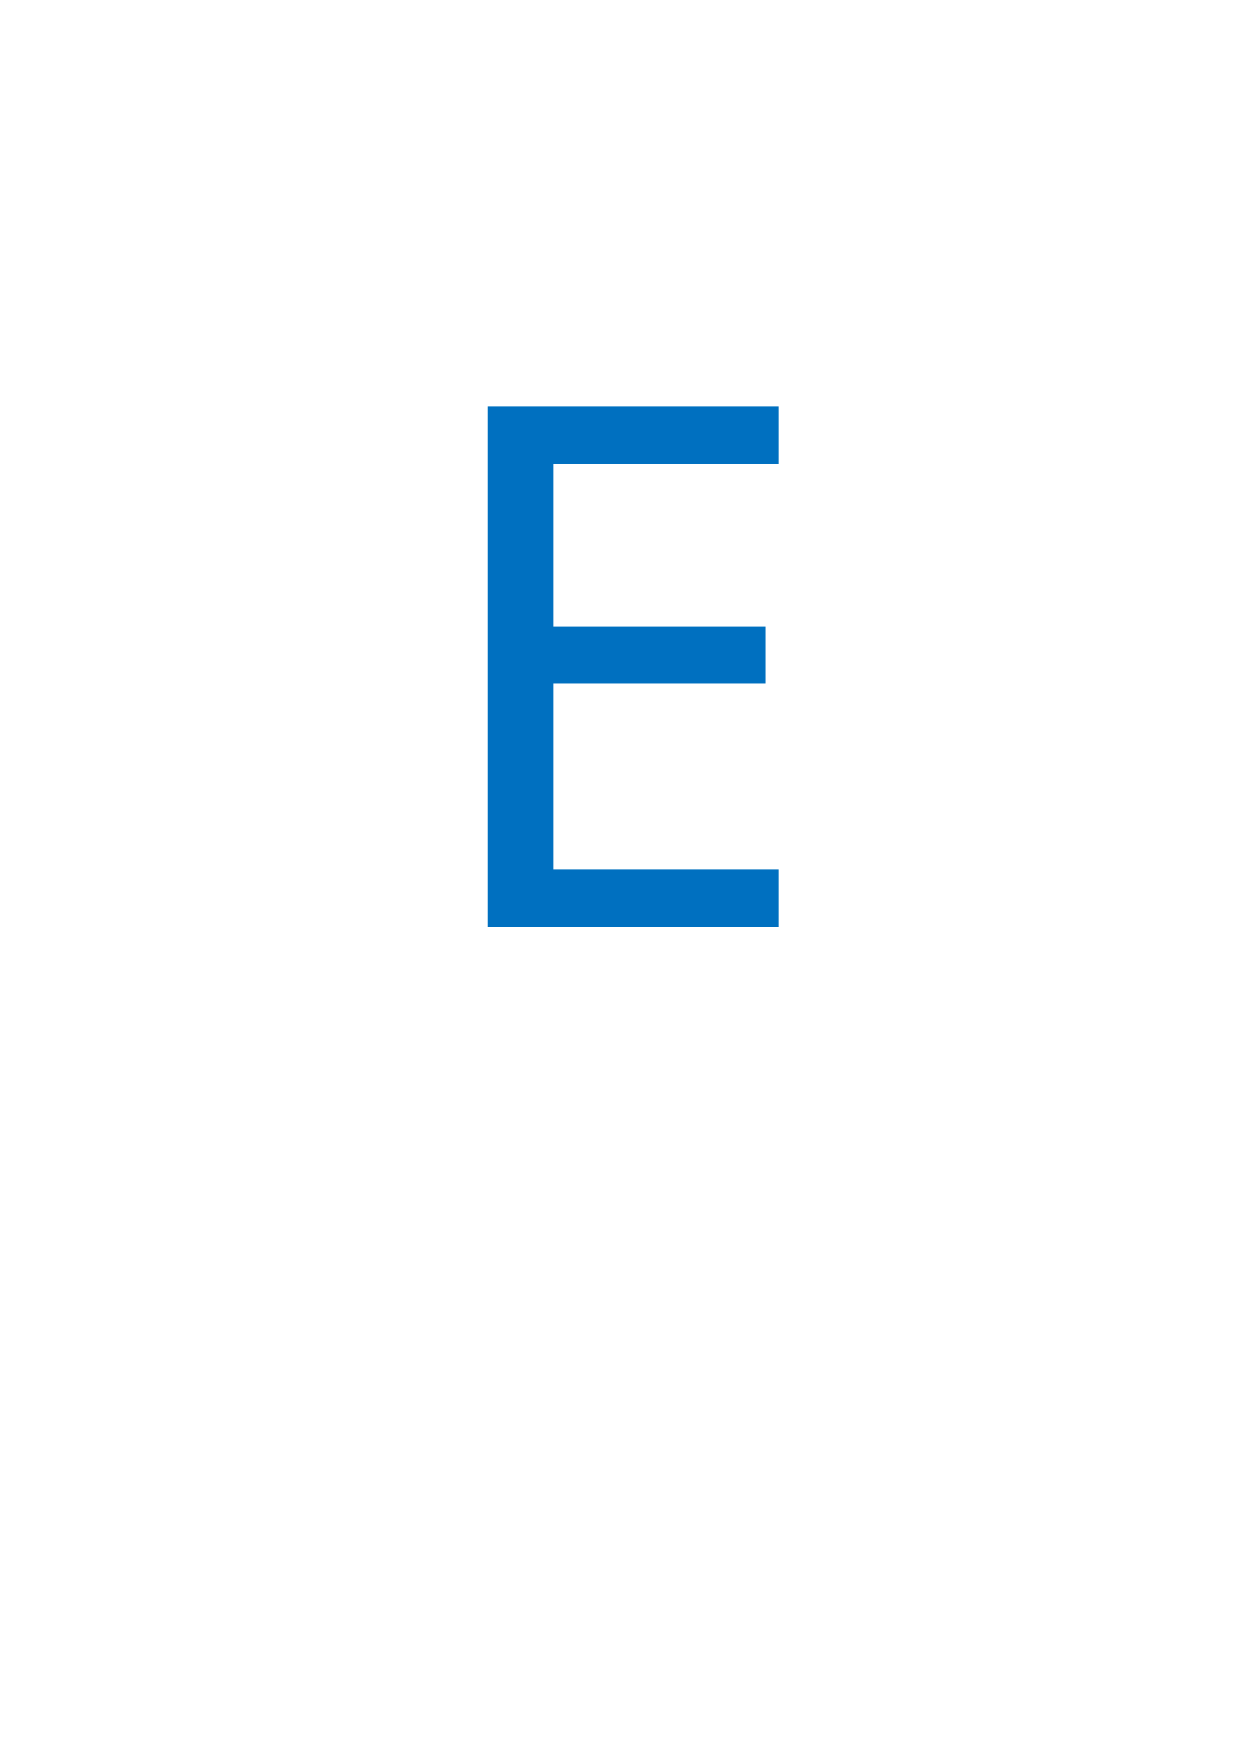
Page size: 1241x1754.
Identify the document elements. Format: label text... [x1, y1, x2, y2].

text E [148, 148, 1093, 1141]
